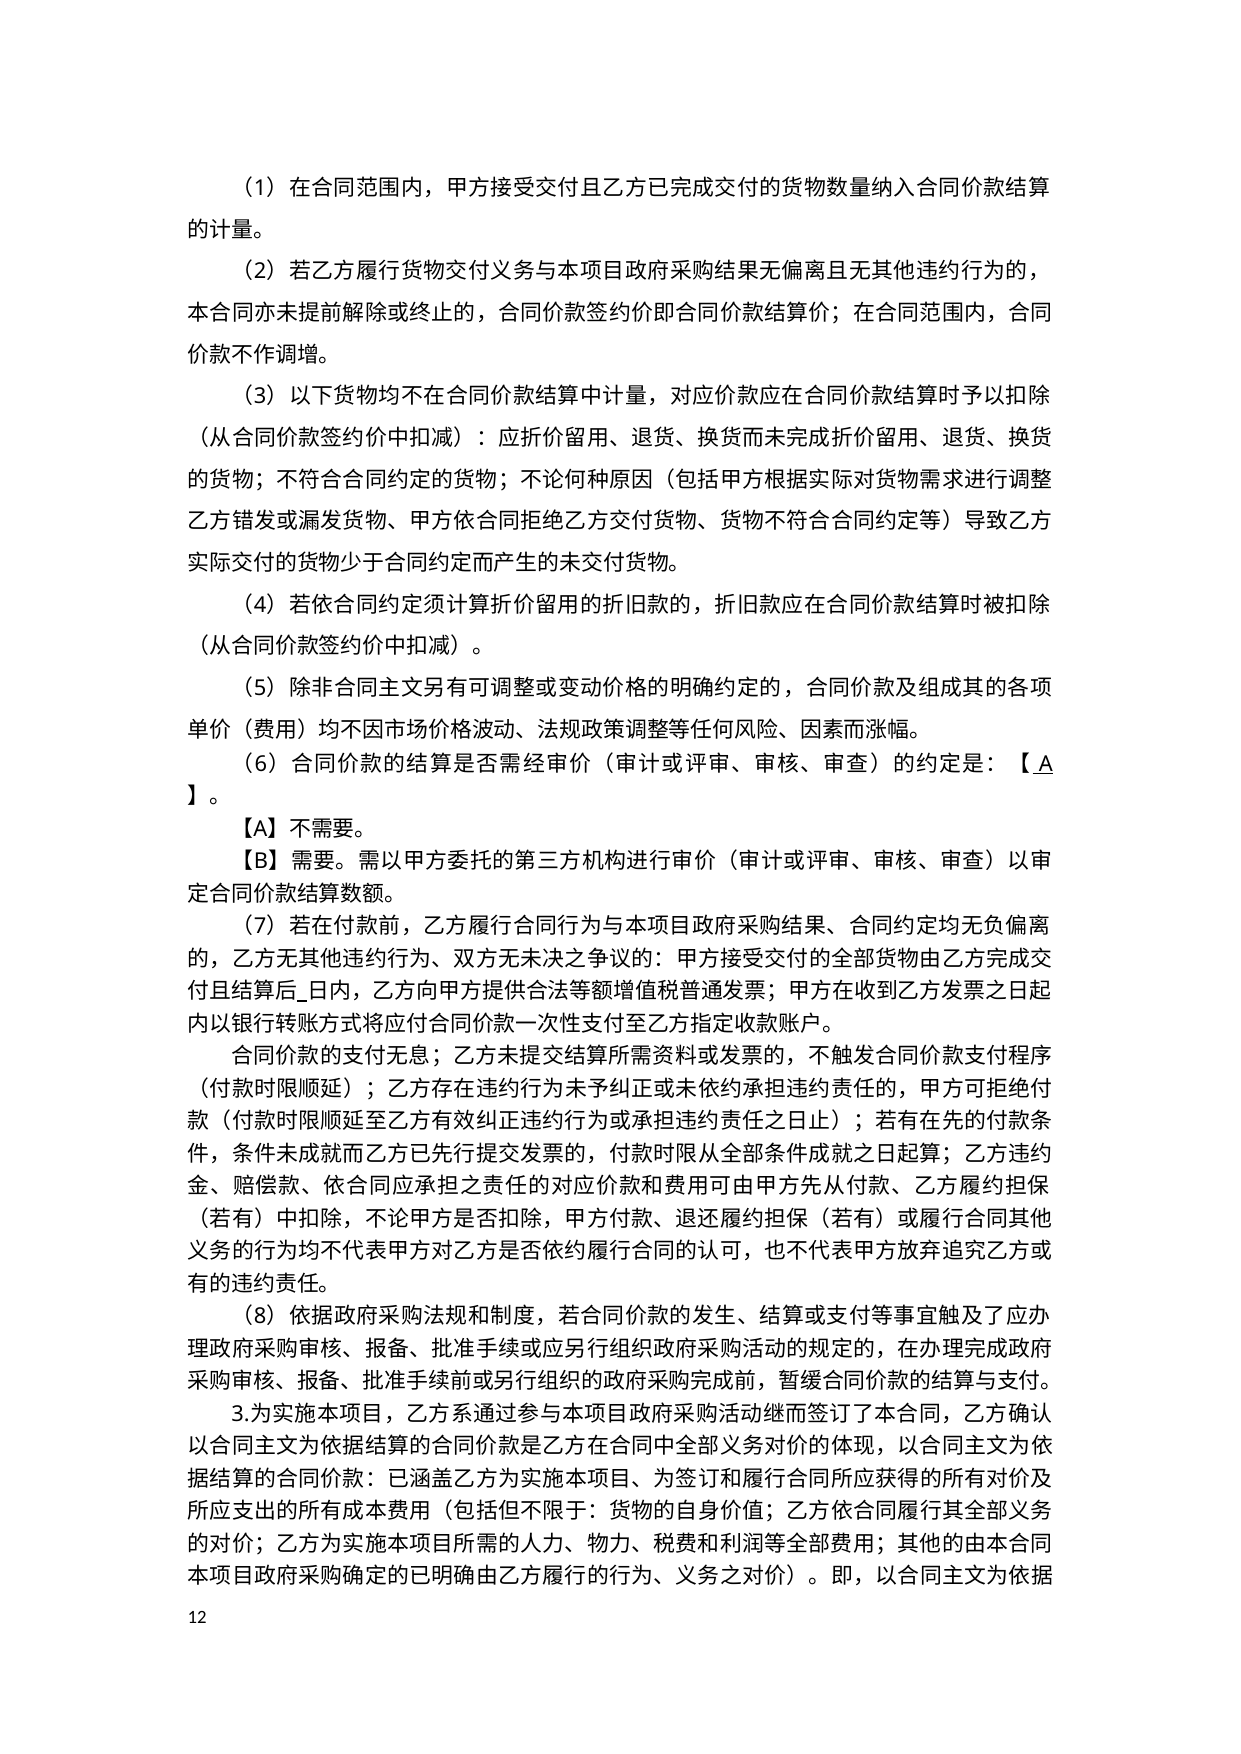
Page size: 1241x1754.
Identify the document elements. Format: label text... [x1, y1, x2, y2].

text （5）除非合同主文另有可调整或变动价格的明确约定的，合同价款及组成其的各项单价（费用）均不因市场价格波动、法规政策调整等任何风险、因素而涨幅。 [187, 662, 1053, 745]
text （3）以下货物均不在合同价款结算中计量，对应价款应在合同价款结算时予以扣除（从合同价款签约价中扣减）：应折价留用、退货、换货而未完成折价留用、退货、换货的货物；不符合合同约定的货物；不论何种原因（包括甲方根据实际对货物需求进行调整、乙方错发或漏发货物、甲方依合同拒绝乙方交付货物、货物不符合合同约定等）导致乙方实际交付的货物少于合同约定而产生的未交付货物。 [187, 370, 1053, 579]
text 【B】需要。需以甲方委托的第三方机构进行审价（审计或评审、审核、审查）以审定合同价款结算数额。 [187, 843, 1053, 908]
text 【A】不需要。 [187, 810, 1053, 843]
text （6）合同价款的结算是否需经审价（审计或评审、审核、审查）的约定是：【 A 】。 [187, 745, 1053, 810]
text （4）若依合同约定须计算折价留用的折旧款的，折旧款应在合同价款结算时被扣除（从合同价款签约价中扣减）。 [187, 579, 1053, 662]
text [187, 1395, 1053, 1590]
text 合同价款的支付无息；乙方未提交结算所需资料或发票的，不触发合同价款支付程序（付款时限顺延）；乙方存在违约行为未予纠正或未依约承担违约责任的，甲方可拒绝付款（付款时限顺延至乙方有效纠正违约行为或承担违约责任之日止）；若有在先的付款条件，条件未成就而乙方已先行提交发票的，付款时限从全部条件成就之日起算；乙方违约金、赔偿款、依合同应承担之责任的对应价款和费用可由甲方先从付款、乙方履约担保（若有）中扣除，不论甲方是否扣除，甲方付款、退还履约担保（若有）或履行合同其他义务的行为均不代表甲方对乙方是否依约履行合同的认可，也不代表甲方放弃追究乙方或有的违约责任。 [187, 1038, 1053, 1298]
text （2）若乙方履行货物交付义务与本项目政府采购结果无偏离且无其他违约行为的，本合同亦未提前解除或终止的，合同价款签约价即合同价款结算价；在合同范围内，合同价款不作调增。 [187, 245, 1053, 370]
text （1）在合同范围内，甲方接受交付且乙方已完成交付的货物数量纳入合同价款结算的计量。 [187, 162, 1053, 245]
text （7）若在付款前，乙方履行合同行为与本项目政府采购结果、合同约定均无负偏离的，乙方无其他违约行为、双方无未决之争议的：甲方接受交付的全部货物由乙方完成交付且结算后 日内，乙方向甲方提供合法等额增值税普通发票；甲方在收到乙方发票之日起 内以银行转账方式将应付合同价款一次性支付至乙方指定收款账户。 [187, 908, 1053, 1038]
text （8）依据政府采购法规和制度，若合同价款的发生、结算或支付等事宜触及了应办理政府采购审核、报备、批准手续或应另行组织政府采购活动的规定的，在办理完成政府采购审核、报备、批准手续前或另行组织的政府采购完成前，暂缓合同价款的结算与支付。 [187, 1298, 1053, 1395]
